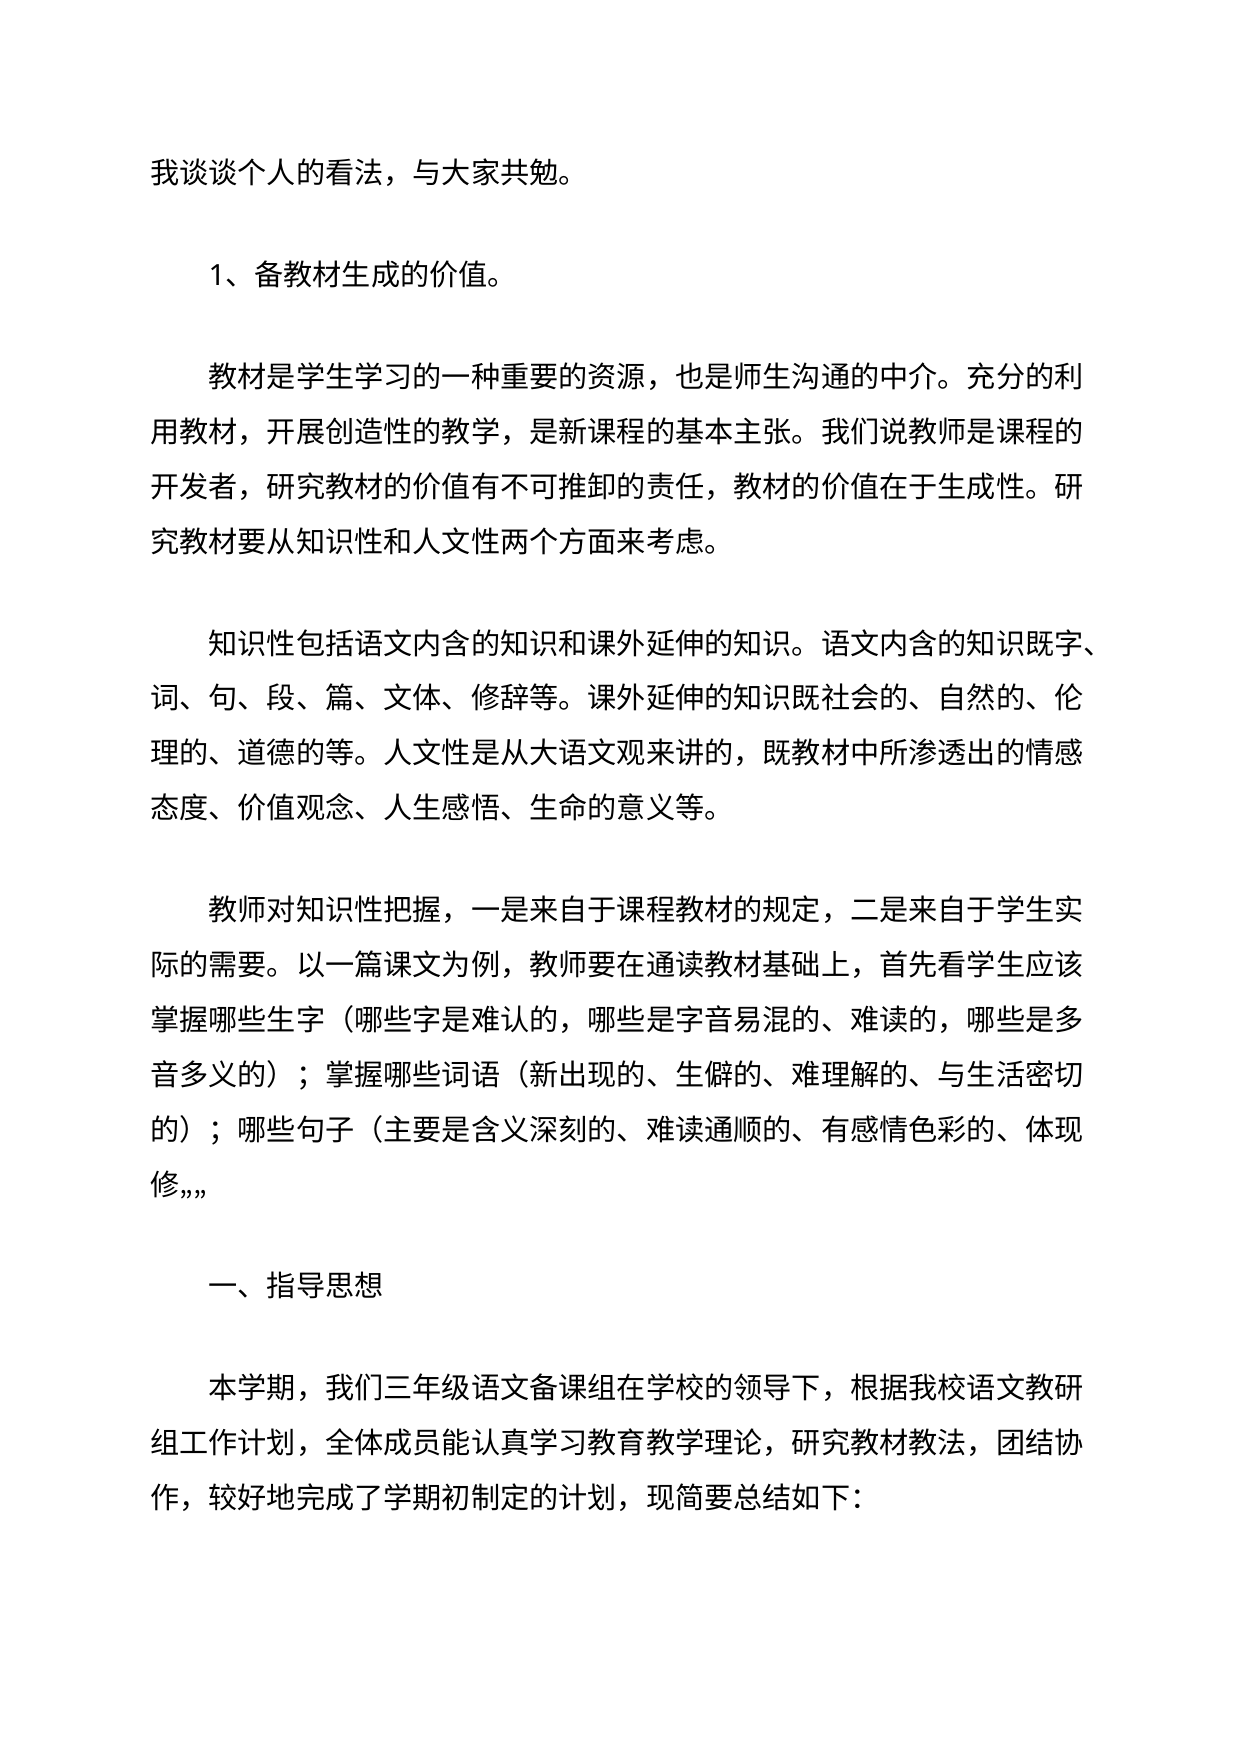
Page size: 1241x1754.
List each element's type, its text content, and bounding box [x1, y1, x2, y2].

text 教师对知识性把握，一是来自于课程教材的规定，二是来自于学生实际的需要。以一篇课文为例，教师要在通读教材基础上，首先看学生应该掌握哪些生字（哪些字是难认的，哪些是字音易混的、难读的，哪些是多音多义的）；掌握哪些词语（新出现的、生僻的、难理解的、与生活密切的）；哪些句子（主要是含义深刻的、难读通顺的、有感情色彩的、体现修„„ [150, 887, 1090, 1203]
text 一、指导思想 [150, 1263, 1090, 1305]
text 本学期，我们三年级语文备课组在学校的领导下，根据我校语文教研组工作计划，全体成员能认真学习教育教学理论，研究教材教法，团结协作，较好地完成了学期初制定的计划，现简要总结如下： [150, 1365, 1090, 1517]
text 教材是学生学习的一种重要的资源，也是师生沟通的中介。充分的利用教材，开展创造性的教学，是新课程的基本主张。我们说教师是课程的开发者，研究教材的价值有不可推卸的责任，教材的价值在于生成性。研究教材要从知识性和人文性两个方面来考虑。 [150, 354, 1090, 561]
text 1、备教材生成的价值。 [150, 252, 1090, 294]
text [150, 150, 1090, 192]
text 知识性包括语文内含的知识和课外延伸的知识。语文内含的知识既字、词、句、段、篇、文体、修辞等。课外延伸的知识既社会的、自然的、伦理的、道德的等。人文性是从大语文观来讲的，既教材中所渗透出的情感态度、价值观念、人生感悟、生命的意义等。 [150, 620, 1090, 827]
